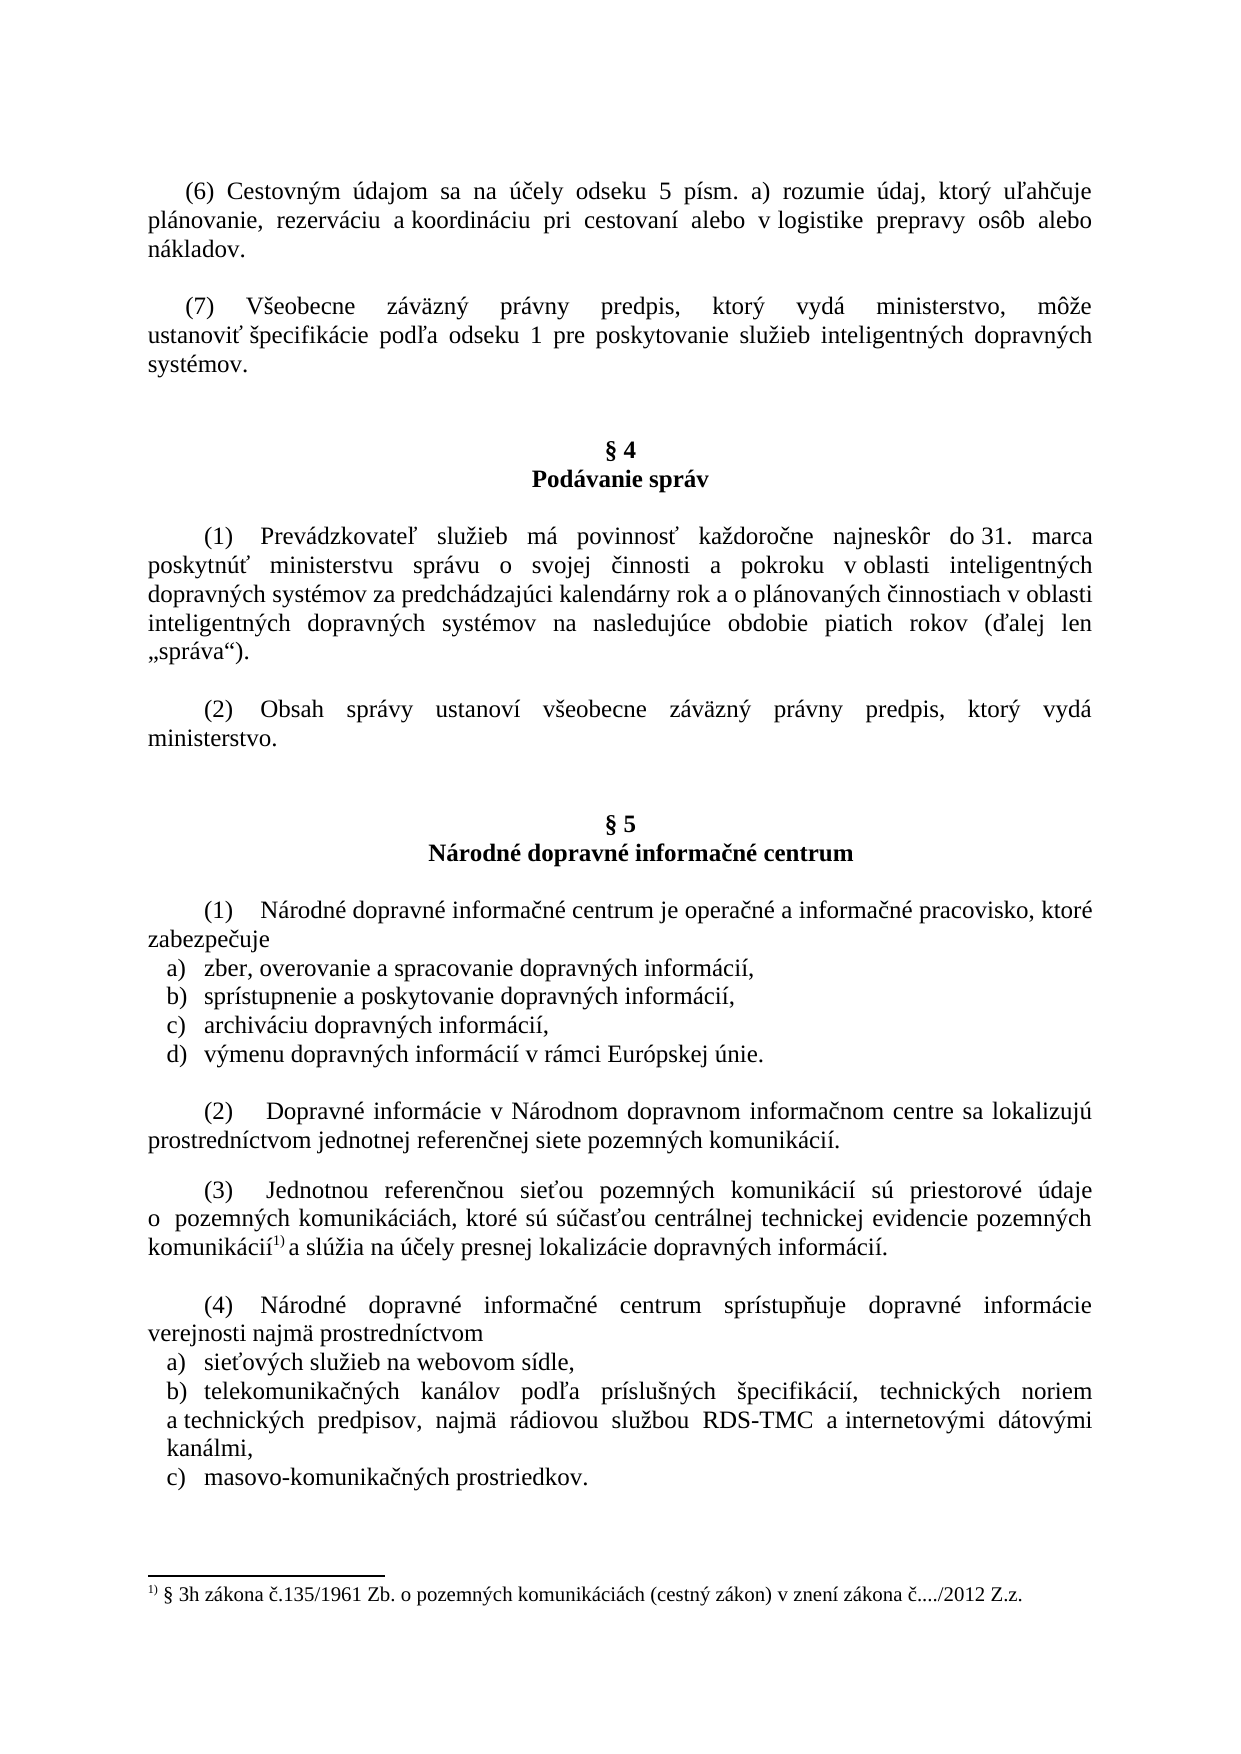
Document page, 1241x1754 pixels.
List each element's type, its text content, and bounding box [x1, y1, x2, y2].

list sieťových služieb na webovom sídle, [166, 1347, 1093, 1376]
list Prevádzkovateľ služieb má povinnosť každoročne najneskôr do 31. marca poskytnúť ministerstvu správu o svojej činnosti a pokroku v oblasti inteligentných dopravných systémov za predchádzajúci kalendárny rok a o plánovaných činnostiach v oblasti inteligentných dopravných systémov na nasledujúce obdobie piatich rokov (ďalej len „správa“). [148, 521, 1093, 665]
text (7) Všeobecne záväzný právny predpis, ktorý vydá ministerstvo, môže ustanoviť špecifikácie podľa odseku 1 pre poskytovanie služieb inteligentných dopravných systémov. [148, 291, 1093, 378]
list sprístupnenie a poskytovanie dopravných informácií, [148, 981, 1093, 1010]
text (6) Cestovným údajom sa na účely odseku 5 písm. a) rozumie údaj, ktorý uľahčuje plánovanie, rezerváciu a koordináciu pri cestovaní alebo v logistike prepravy osôb alebo nákladov. [148, 176, 1093, 263]
list telekomunikačných kanálov podľa príslušných špecifikácií, technických noriem a technických predpisov, najmä rádiovou službou RDS-TMC a internetovými dátovými kanálmi, [166, 1376, 1093, 1462]
list Národné dopravné informačné centrum sprístupňuje dopravné informácie verejnosti najmä prostredníctvom [148, 1290, 1093, 1347]
list Národné dopravné informačné centrum je operačné a informačné pracovisko, ktoré zabezpečuje [148, 895, 1093, 953]
list Dopravné informácie v Národnom dopravnom informačnom centre sa lokalizujú prostredníctvom jednotnej referenčnej siete pozemných komunikácií. [148, 1096, 1093, 1154]
list Obsah správy ustanoví všeobecne záväzný právny predpis, ktorý vydá ministerstvo. [148, 694, 1093, 751]
list Jednotnou referenčnou sieťou pozemných komunikácií sú priestorové údaje o pozemných komunikáciách, ktoré sú súčasťou centrálnej technickej evidencie pozemných komunikácií) a slúžia na účely presnej lokalizácie dopravných informácií. [148, 1175, 1093, 1261]
list zber, overovanie a spracovanie dopravných informácií, [148, 953, 1093, 981]
list výmenu dopravných informácií v rámci Európskej únie. [148, 1039, 1093, 1068]
list masovo-komunikačných prostriedkov. [166, 1462, 1093, 1491]
list archiváciu dopravných informácií, [148, 1010, 1093, 1039]
text § 4 [148, 435, 1093, 464]
text Národné dopravné informačné centrum [148, 838, 1093, 866]
text Podávanie správ [148, 464, 1093, 493]
text § 5 [148, 809, 1093, 838]
